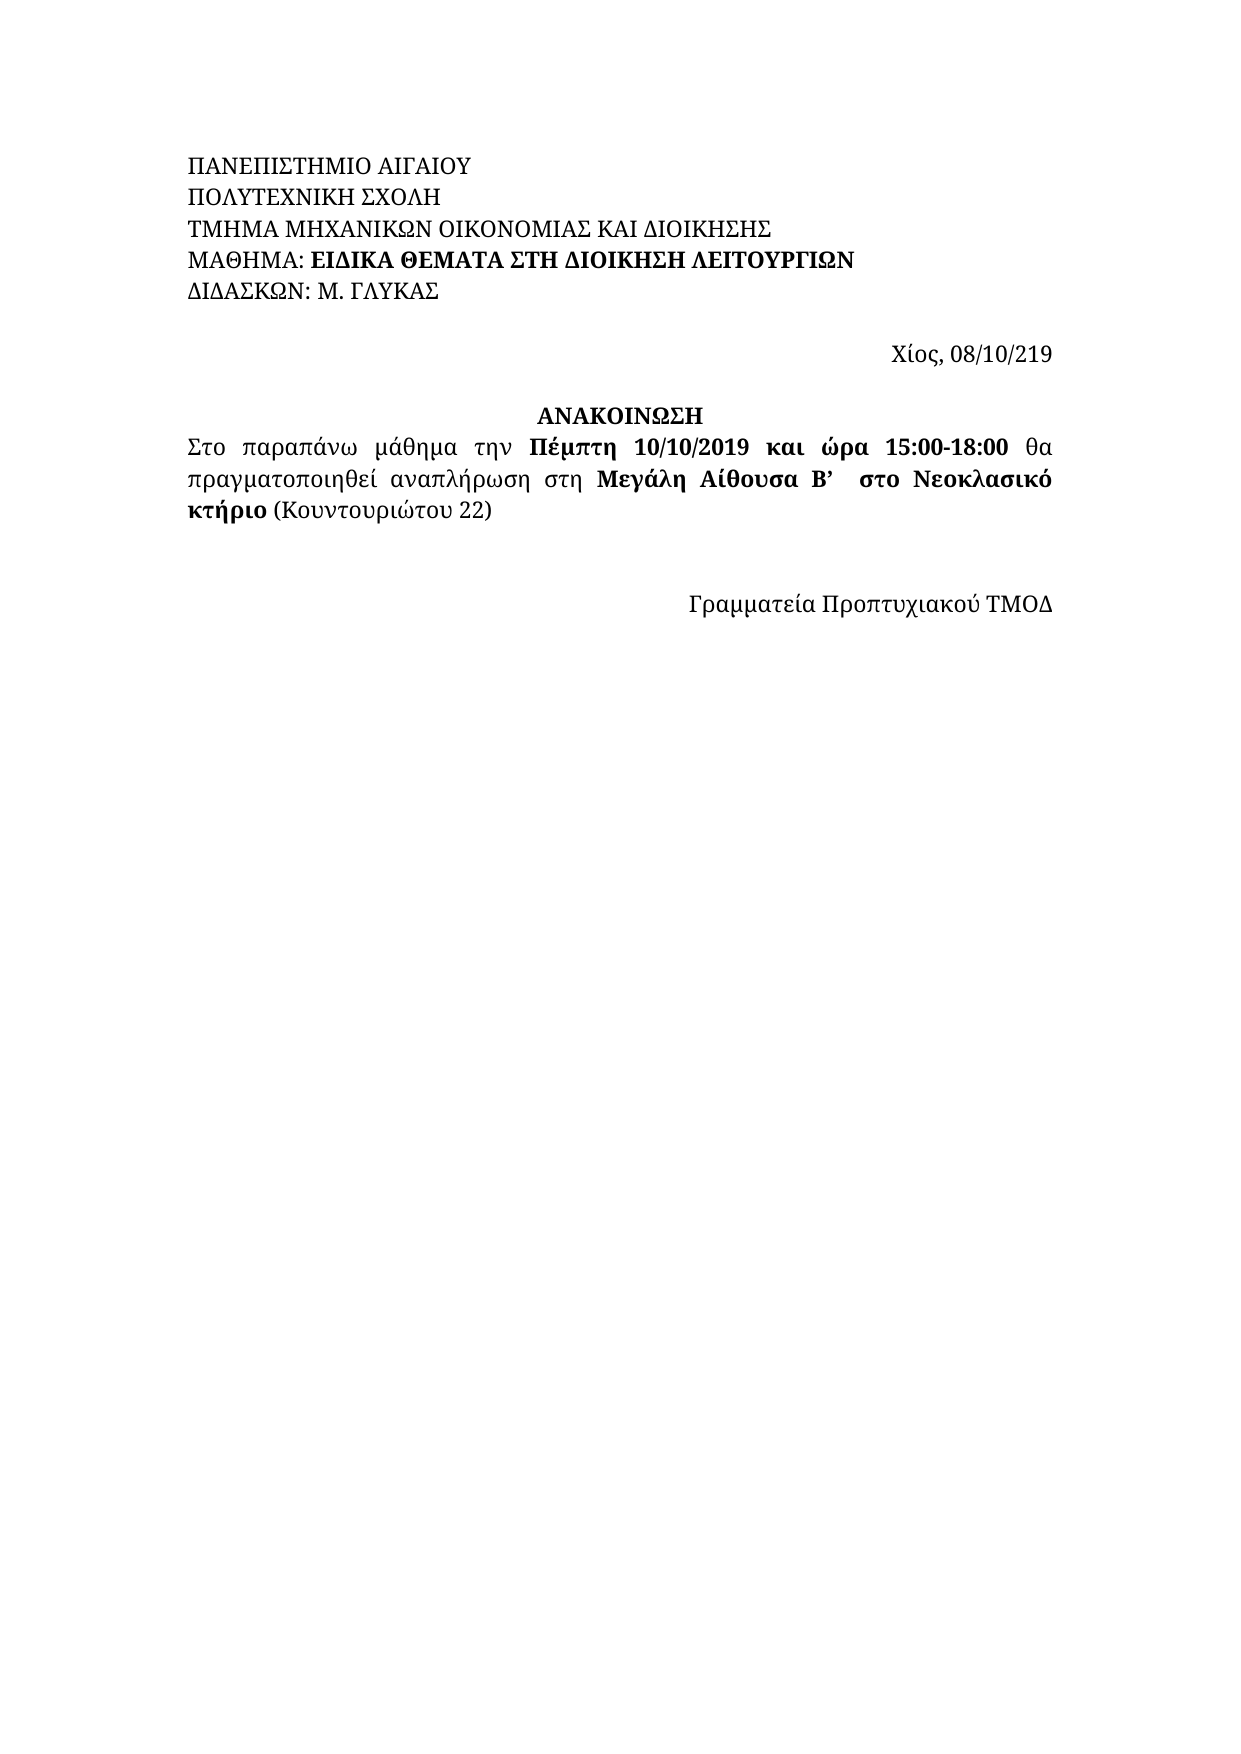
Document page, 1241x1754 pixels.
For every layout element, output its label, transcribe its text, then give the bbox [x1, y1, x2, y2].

text ΑΝΑΚΟΙΝΩΣΗ [187, 400, 1053, 431]
text ΤΜΗΜΑ ΜΗΧΑΝΙΚΩΝ ΟΙΚΟΝΟΜΙΑΣ ΚΑΙ ΔΙΟΙΚΗΣΗΣ [187, 212, 1053, 244]
text ΠΟΛΥΤΕΧΝΙΚΗ ΣΧΟΛΗ [187, 181, 1053, 212]
text Χίος, 08/10/219 [187, 337, 1053, 369]
text ΠΑΝΕΠΙΣΤΗΜΙΟ ΑΙΓΑΙΟΥ [187, 150, 1053, 181]
text Στο παραπάνω μάθημα την Πέμπτη 10/10/2019 και ώρα 15:00-18:00 θα πραγματοποιηθεί αναπλήρωση στη Μεγάλη Αίθουσα Β’ στο Νεοκλασικό κτήριο (Κουντουριώτου 22) [187, 431, 1053, 525]
text ΜΑΘΗΜΑ: ΕΙΔΙΚΑ ΘΕΜΑΤΑ ΣΤΗ ΔΙΟΙΚΗΣΗ ΛΕΙΤΟΥΡΓΙΩΝ [187, 244, 1053, 275]
text Γραμματεία Προπτυχιακού ΤΜΟΔ [187, 587, 1053, 619]
text ΔΙΔΑΣΚΩΝ: Μ. ΓΛΥΚΑΣ [187, 275, 1053, 306]
